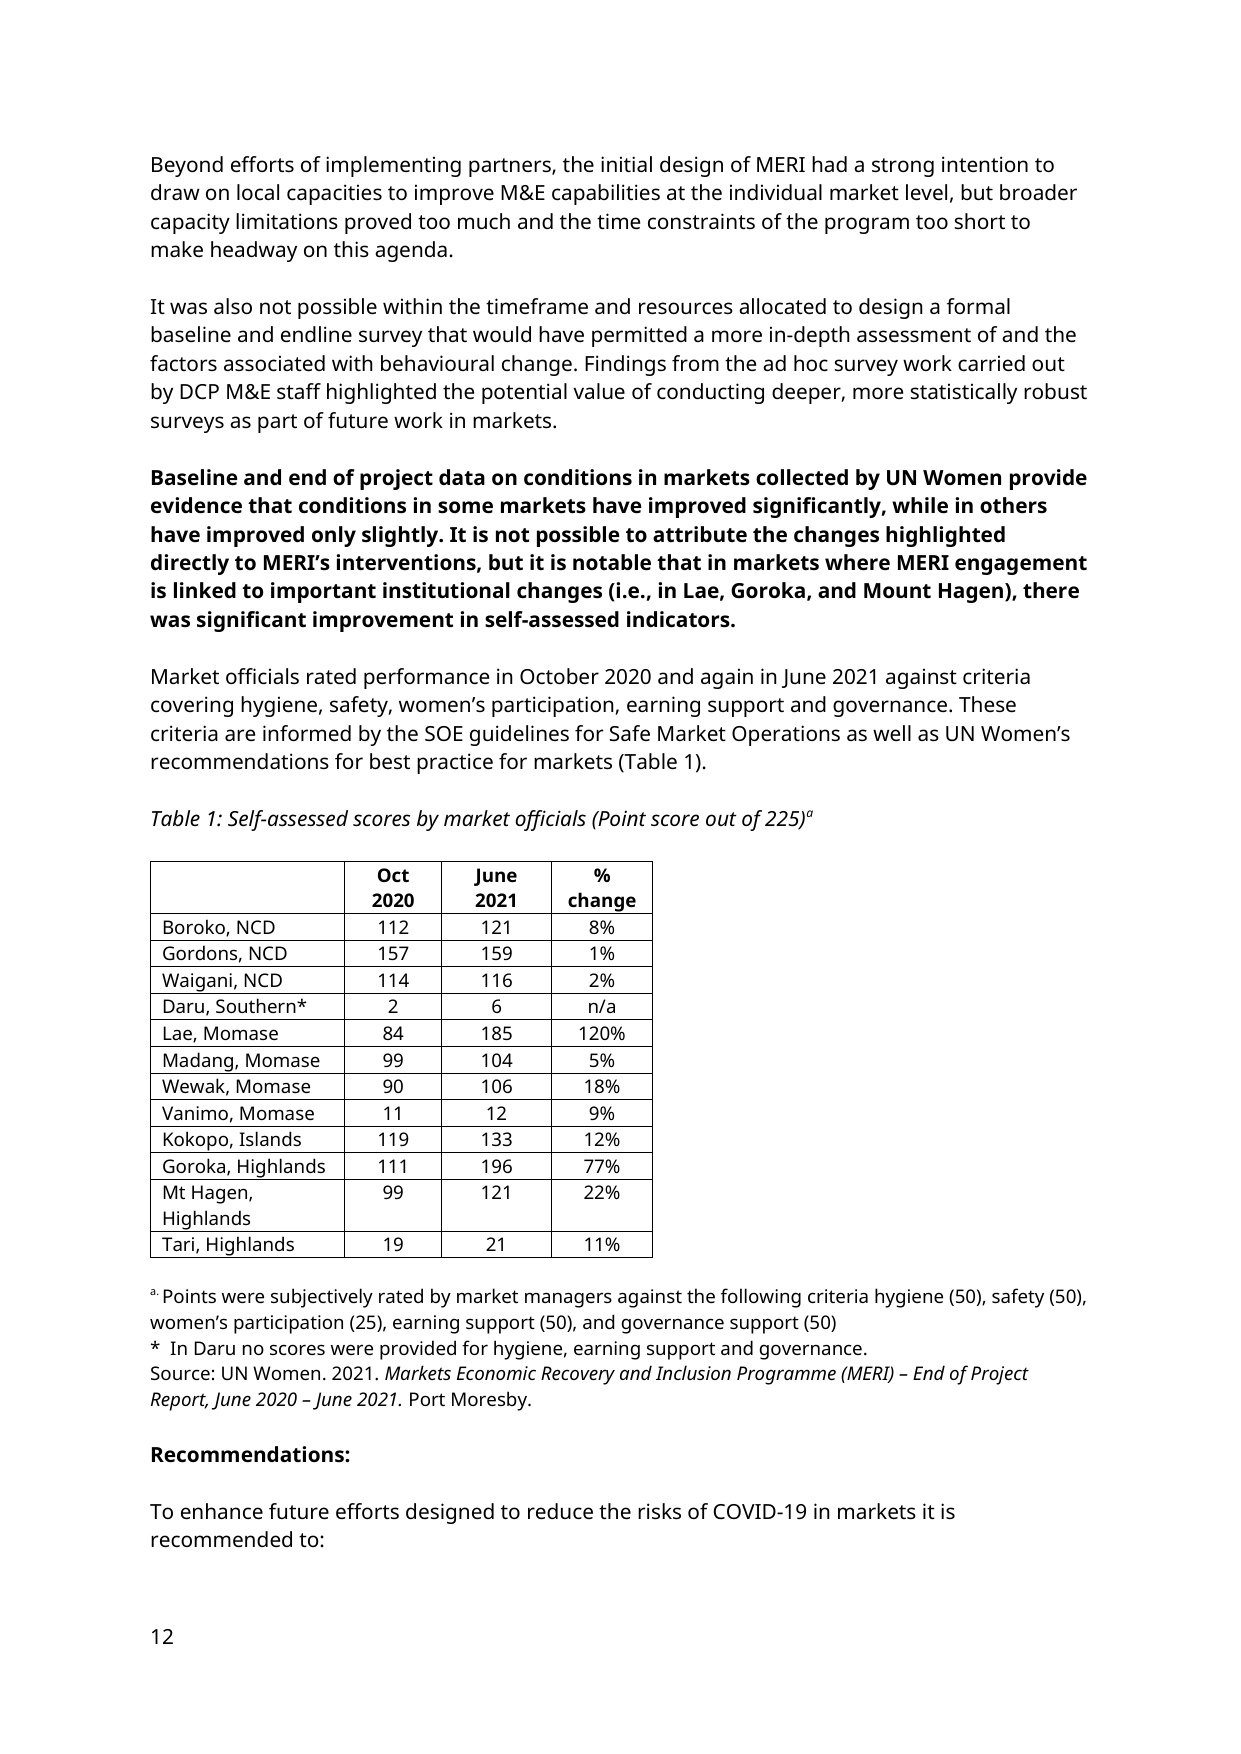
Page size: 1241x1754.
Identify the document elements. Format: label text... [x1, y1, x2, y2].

table_cell 12 [442, 1100, 551, 1126]
table_cell 121 [442, 1180, 551, 1231]
table_cell Wewak, Momase [151, 1074, 344, 1099]
table_cell Boroko, NCD [151, 914, 344, 939]
table_cell 104 [442, 1047, 551, 1072]
table_cell 111 [345, 1153, 441, 1179]
table_cell 90 [345, 1074, 441, 1099]
table_cell 133 [442, 1127, 551, 1152]
table_cell Madang, Momase [151, 1047, 344, 1072]
table_cell 1% [552, 941, 652, 966]
table_header Oct 2020 [345, 862, 441, 913]
table_cell n/a [552, 994, 652, 1019]
text * In Daru no scores were provided for hygiene, earning support and governance. [150, 1335, 1090, 1360]
table_cell Kokopo, Islands [151, 1127, 344, 1152]
text Market officials rated performance in October 2020 and again in June 2021 against criteria covering hygiene, safety, women’s participation, earning support and governance. These criteria are informed by the SOE guidelines for Safe Market Operations as well as UN Women’s recommendations for best practice for markets (Table 1). [150, 662, 1090, 776]
table_cell 21 [442, 1232, 551, 1257]
table_cell Mt Hagen, Highlands [151, 1180, 344, 1231]
table_cell 196 [442, 1153, 551, 1179]
table_cell 119 [345, 1127, 441, 1152]
table_cell 99 [345, 1047, 441, 1072]
table_cell Gordons, NCD [151, 941, 344, 966]
table_cell 2 [345, 994, 441, 1019]
table_cell 121 [442, 914, 551, 939]
table_cell 112 [345, 914, 441, 939]
table_cell 11% [552, 1232, 652, 1257]
table_cell 185 [442, 1020, 551, 1046]
table_cell 84 [345, 1020, 441, 1046]
text Source: UN Women. 2021. Markets Economic Recovery and Inclusion Programme (MERI) – End of Project Report, June 2020 – June 2021. Port Moresby. [150, 1360, 1090, 1411]
table_header [151, 862, 344, 913]
table_cell Goroka, Highlands [151, 1153, 344, 1179]
text a. Points were subjectively rated by market managers against the following criteria hygiene (50), safety (50), women’s participation (25), earning support (50), and governance support (50) [150, 1284, 1090, 1335]
table_cell Daru, Southern* [151, 994, 344, 1019]
table_cell 18% [552, 1074, 652, 1099]
table_cell 11 [345, 1100, 441, 1126]
table_cell 5% [552, 1047, 652, 1072]
table_cell Waigani, NCD [151, 967, 344, 993]
table_cell Tari, Highlands [151, 1232, 344, 1257]
text Baseline and end of project data on conditions in markets collected by UN Women provide evidence that conditions in some markets have improved significantly, while in others have improved only slightly. It is not possible to attribute the changes highlighted directly to MERI’s interventions, but it is notable that in markets where MERI engagement is linked to important institutional changes (i.e., in Lae, Goroka, and Mount Hagen), there was significant improvement in self-assessed indicators. [150, 463, 1090, 633]
table_cell 12% [552, 1127, 652, 1152]
table_cell 8% [552, 914, 652, 939]
table_cell 9% [552, 1100, 652, 1126]
text It was also not possible within the timeframe and resources allocated to design a formal baseline and endline survey that would have permitted a more in-depth assessment of and the factors associated with behavioural change. Findings from the ad hoc survey work carried out by DCP M&E staff highlighted the potential value of conducting deeper, more statistically robust surveys as part of future work in markets. [150, 292, 1090, 434]
text To enhance future efforts designed to reduce the risks of COVID-19 in markets it is recommended to: [150, 1497, 1090, 1554]
table_cell 2% [552, 967, 652, 993]
table_header % change [552, 862, 652, 913]
table_cell 120% [552, 1020, 652, 1046]
table_cell 106 [442, 1074, 551, 1099]
table_cell 19 [345, 1232, 441, 1257]
table_cell 99 [345, 1180, 441, 1231]
table_cell Lae, Momase [151, 1020, 344, 1046]
table_cell 77% [552, 1153, 652, 1179]
table_cell 157 [345, 941, 441, 966]
table_header June 2021 [442, 862, 551, 913]
text Table 1: Self-assessed scores by market officials (Point score out of 225)a [150, 804, 1090, 832]
table_cell 116 [442, 967, 551, 993]
table_cell 114 [345, 967, 441, 993]
text Recommendations: [150, 1440, 1090, 1468]
table_cell Vanimo, Momase [151, 1100, 344, 1126]
table_cell 6 [442, 994, 551, 1019]
table_cell 22% [552, 1180, 652, 1231]
text Beyond efforts of implementing partners, the initial design of MERI had a strong intention to draw on local capacities to improve M&E capabilities at the individual market level, but broader capacity limitations proved too much and the time constraints of the program too short to make headway on this agenda. [150, 150, 1090, 264]
table_cell 159 [442, 941, 551, 966]
